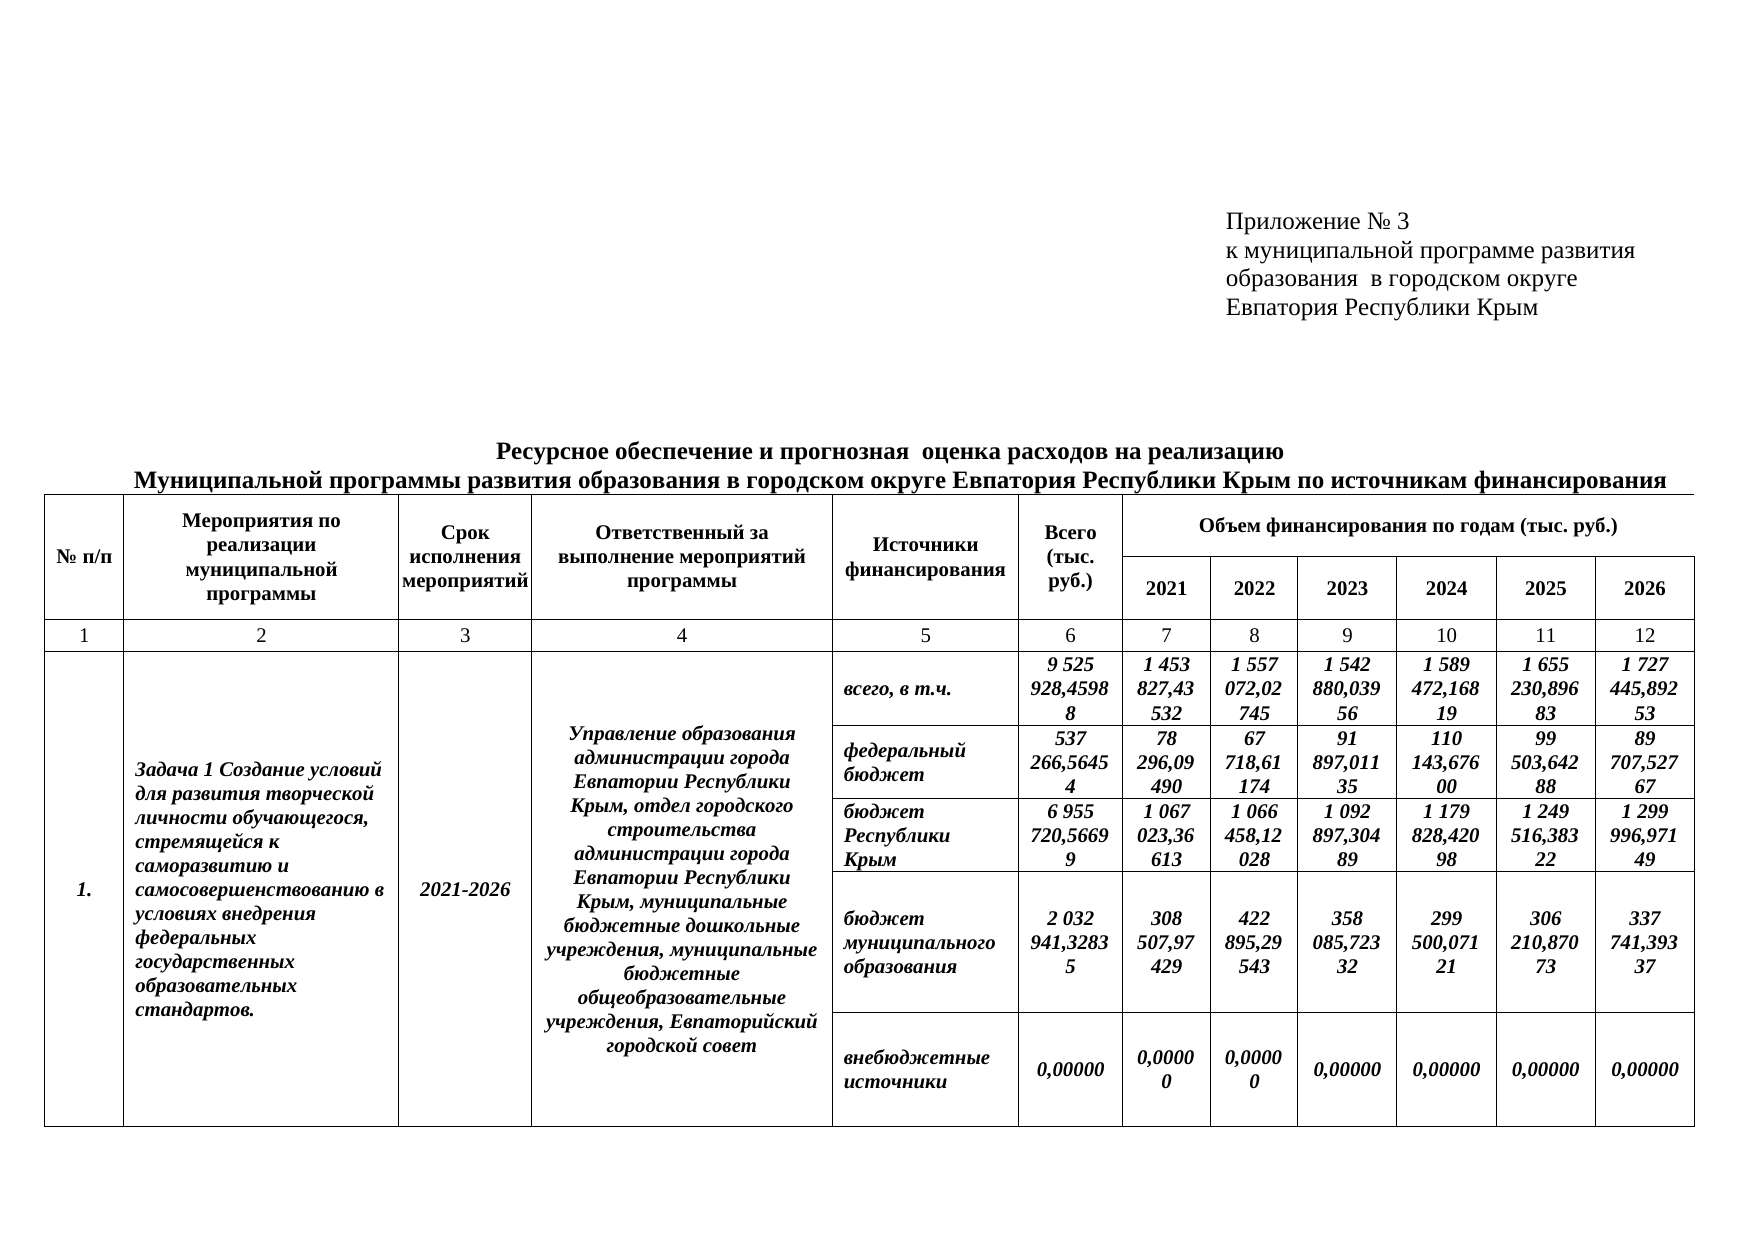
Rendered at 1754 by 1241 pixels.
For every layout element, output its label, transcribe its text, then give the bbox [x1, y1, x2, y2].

table_cell 2024 [1397, 557, 1496, 618]
table_cell 1 179 828,42098 [1397, 799, 1496, 871]
table_cell 110 143,67600 [1397, 726, 1496, 798]
table_cell 1 067 023,36613 [1123, 799, 1210, 871]
table_header Срок исполнения мероприятий [399, 495, 531, 618]
table_cell бюджет Республики Крым [833, 799, 1018, 871]
table_cell 1 557 072,02745 [1211, 652, 1297, 724]
table_cell 1 453 827,43532 [1123, 652, 1210, 724]
table_cell 1 066 458,12028 [1211, 799, 1297, 871]
table_cell 0,00000 [1397, 1013, 1496, 1126]
table_cell 7 [1123, 620, 1210, 651]
table_cell 78 296,09490 [1123, 726, 1210, 798]
table_cell 11 [1497, 620, 1595, 651]
table_cell 422 895,29543 [1211, 872, 1297, 1012]
table_cell 308 507,97429 [1123, 872, 1210, 1012]
table_cell 1 655 230,89683 [1497, 652, 1595, 724]
table_cell 0,00000 [1211, 1013, 1297, 1126]
table_header № п/п [45, 495, 123, 618]
table_cell 12 [1596, 620, 1694, 651]
table_cell 1. [45, 652, 123, 1126]
table_cell федеральный бюджет [833, 726, 1018, 798]
table_cell 2023 [1298, 557, 1396, 618]
table_header Всего (тыс. руб.) [1019, 495, 1122, 618]
table_cell 299 500,07121 [1397, 872, 1496, 1012]
table_cell 1 092 897,30489 [1298, 799, 1396, 871]
table_cell 10 [1397, 620, 1496, 651]
table_cell 5 [833, 620, 1018, 651]
table_cell 0,00000 [1123, 1013, 1210, 1126]
table_cell 8 [1211, 620, 1297, 651]
table_cell всего, в т.ч. [833, 652, 1018, 724]
table_cell 0,00000 [1497, 1013, 1595, 1126]
table_cell 1 249 516,38322 [1497, 799, 1595, 871]
table_cell бюджет муниципального образования [833, 872, 1018, 1012]
table_cell 67 718,61174 [1211, 726, 1297, 798]
table_cell 3 [399, 620, 531, 651]
table_cell 337 741,39337 [1596, 872, 1694, 1012]
table_cell 9 [1298, 620, 1396, 651]
table_cell 2 [124, 620, 398, 651]
table_cell 2021-2026 [399, 652, 531, 1126]
table_cell 0,00000 [1019, 1013, 1122, 1126]
table_cell 1 589 472,16819 [1397, 652, 1496, 724]
table_cell 6 [1019, 620, 1122, 651]
table_cell 0,00000 [1298, 1013, 1396, 1126]
table_header Объем финансирования по годам (тыс. руб.) [1123, 495, 1694, 556]
table_cell 6 955 720,56699 [1019, 799, 1122, 871]
table_cell 4 [532, 620, 832, 651]
table_cell 1 299 996,97149 [1596, 799, 1694, 871]
table_cell 89 707,52767 [1596, 726, 1694, 798]
text Приложение № 3 к муниципальной программе развития образования в городском округе Евпатория Республики Крым [1226, 206, 1695, 321]
table_cell 2022 [1211, 557, 1297, 618]
table_cell 99 503,64288 [1497, 726, 1595, 798]
table_header Мероприятия по реализации муниципальной программы [124, 495, 398, 618]
table_cell 2026 [1596, 557, 1694, 618]
table_cell 1 [45, 620, 123, 651]
table_cell Задача 1 Создание условий для развития творческой личности обучающегося, стремящейся к саморазвитию и самосовершенствованию в условиях внедрения федеральных государственных образовательных стандартов. [124, 652, 398, 1126]
table_cell 306 210,87073 [1497, 872, 1595, 1012]
table_cell 0,00000 [1596, 1013, 1694, 1126]
table_cell 2021 [1123, 557, 1210, 618]
table_cell 2 032 941,32835 [1019, 872, 1122, 1012]
table_cell 91 897,01135 [1298, 726, 1396, 798]
table_header Ответственный за выполнение мероприятий программы [532, 495, 832, 618]
table_cell 1 727 445,89253 [1596, 652, 1694, 724]
table_cell 9 525 928,45988 [1019, 652, 1122, 724]
table_cell Управление образования администрации города Евпатории Республики Крым, отдел городского строительства администрации города Евпатории Республики Крым, муниципальные бюджетные дошкольные учреждения, муниципальные бюджетные общеобразовательные учреждения, Евпаторийский городской совет [532, 652, 832, 1126]
table_cell 2025 [1497, 557, 1595, 618]
table_cell 537 266,56454 [1019, 726, 1122, 798]
text Ресурсное обеспечение и прогнозная оценка расходов на реализацию Муниципальной программы развития образования в городском округе Евпатория Республики Крым по источникам финансирования [103, 436, 1683, 493]
table_cell внебюджетные источники [833, 1013, 1018, 1126]
table_header Источники финансирования [833, 495, 1018, 618]
table_cell 358 085,72332 [1298, 872, 1396, 1012]
table_cell 1 542 880,03956 [1298, 652, 1396, 724]
